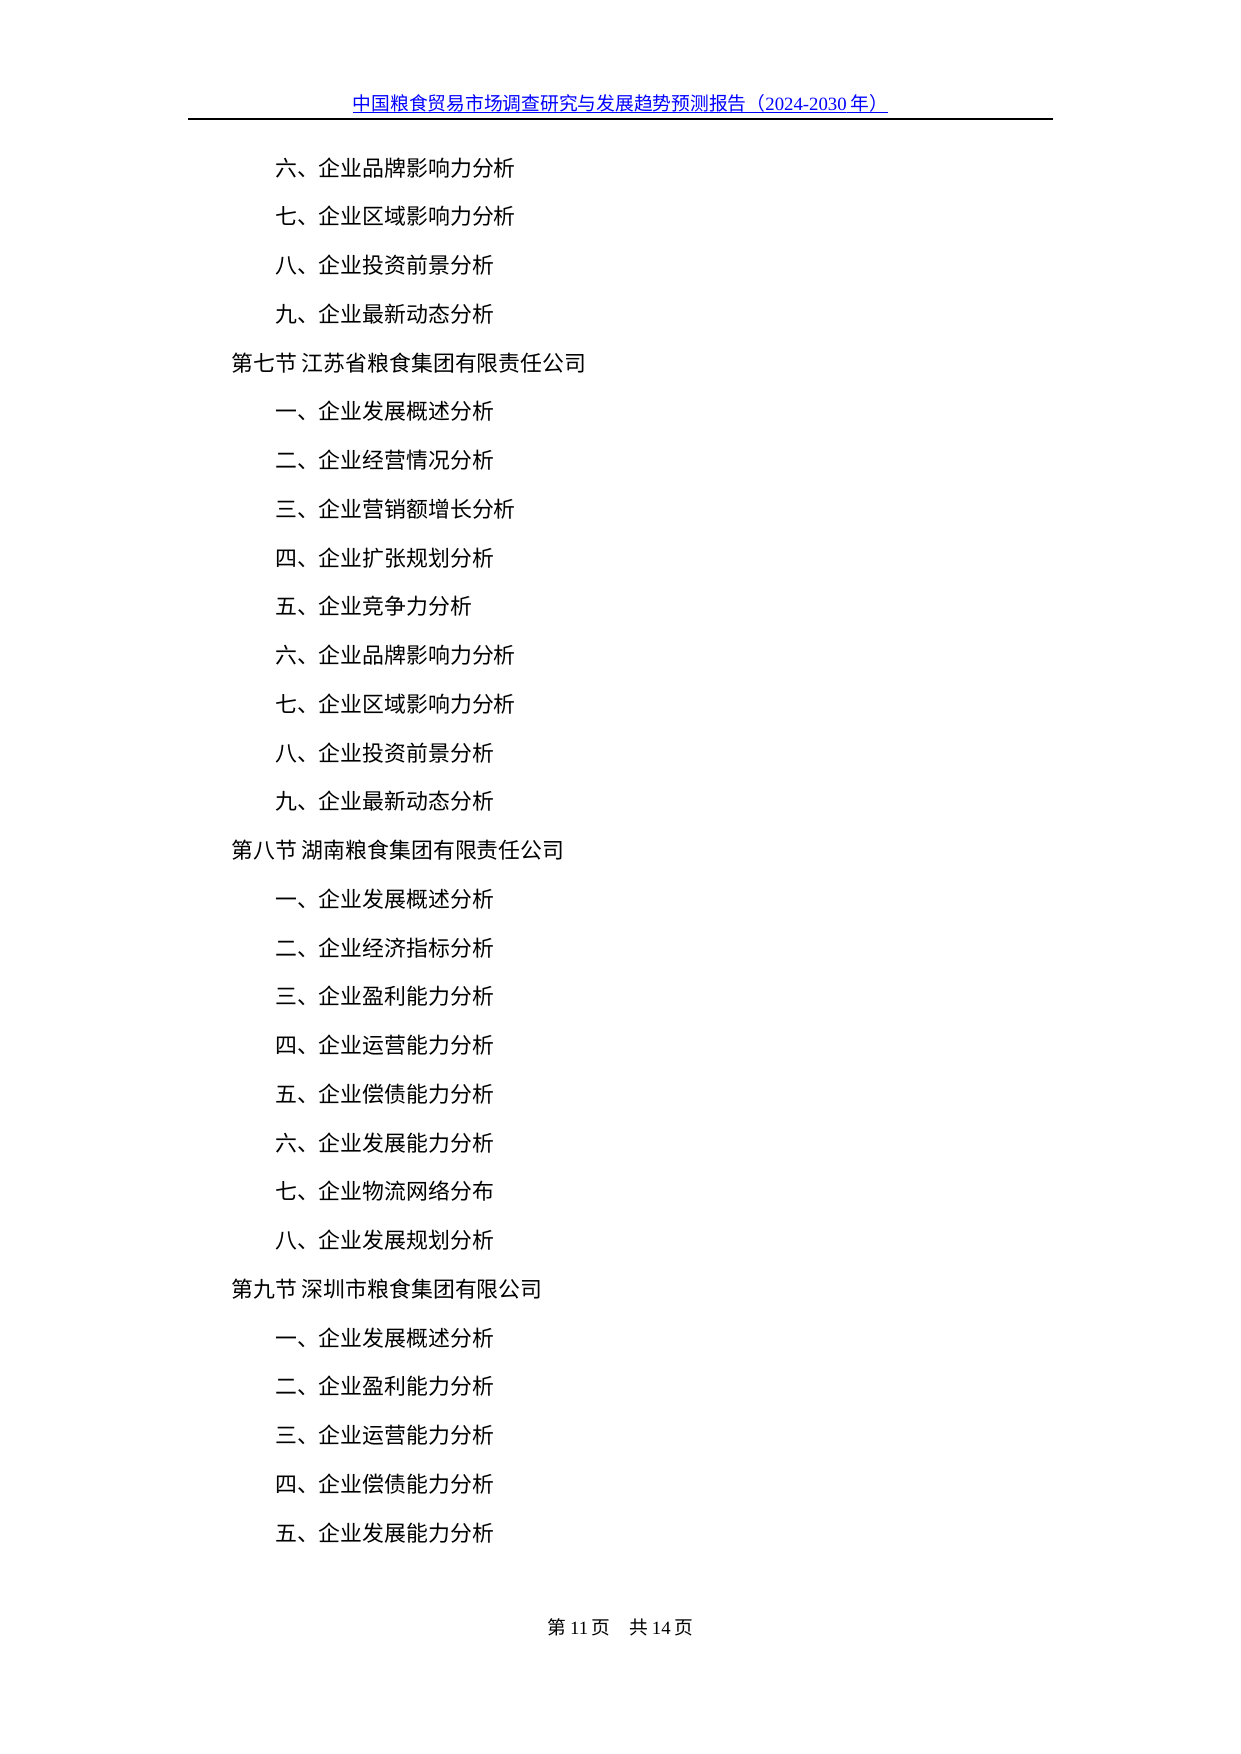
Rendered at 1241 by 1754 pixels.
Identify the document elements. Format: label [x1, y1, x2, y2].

text [187, 150, 1053, 1548]
